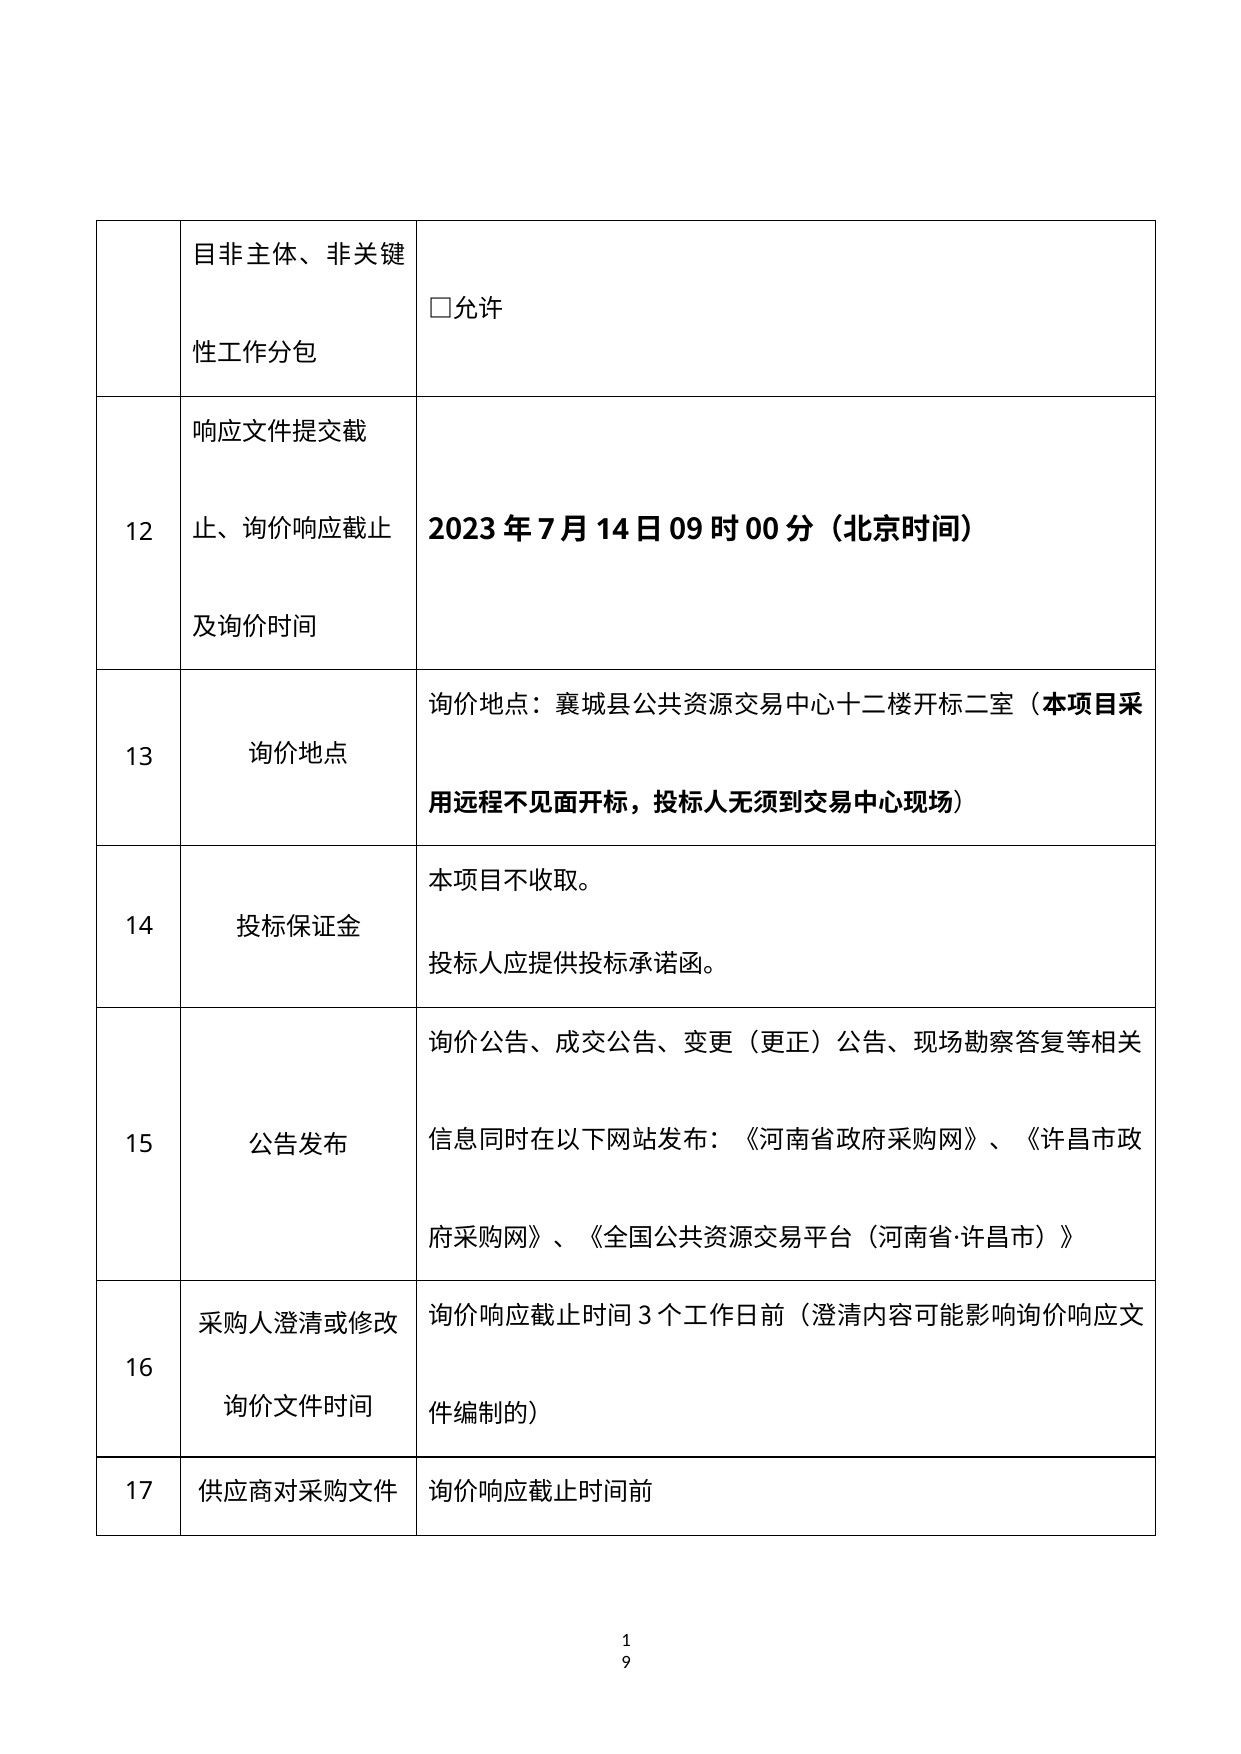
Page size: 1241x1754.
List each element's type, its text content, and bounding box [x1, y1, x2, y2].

table_cell 采购人澄清或修改 询价文件时间 [181, 1281, 416, 1456]
table_cell 14 [97, 846, 180, 1007]
table_cell 17 [97, 1458, 180, 1535]
table_cell 询价地点：襄城县公共资源交易中心十二楼开标二室（本项目采用远程不见面开标，投标人无须到交易中心现场） [417, 670, 1155, 845]
table_cell 公告发布 [181, 1008, 416, 1280]
table_cell 响应文件提交截止、询价响应截止及询价时间 [181, 397, 416, 669]
table_cell 15 [97, 1008, 180, 1280]
table_cell 询价响应截止时间前 [417, 1458, 1155, 1535]
table_cell 2023年7月14日09时00分（北京时间） [417, 397, 1155, 669]
table_cell 13 [97, 670, 180, 845]
table_cell 本项目不收取。 投标人应提供投标承诺函。 [417, 846, 1155, 1007]
table_cell 询价公告、成交公告、变更（更正）公告、现场勘察答复等相关信息同时在以下网站发布：《河南省政府采购网》、《许昌市政府采购网》、《全国公共资源交易平台（河南省·许昌市）》 [417, 1008, 1155, 1280]
table_cell 投标保证金 [181, 846, 416, 1007]
table_cell 12 [97, 397, 180, 669]
table_cell 询价响应截止时间3个工作日前（澄清内容可能影响询价响应文件编制的） [417, 1281, 1155, 1456]
table_cell 11 [97, 221, 180, 396]
table_cell 询价地点 [181, 670, 416, 845]
table_cell 16 [97, 1281, 180, 1456]
table_cell 不允许 □允许 [417, 221, 1155, 396]
table_cell 供应商对采购文件 质疑截止时间 [181, 1458, 416, 1535]
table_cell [181, 221, 416, 396]
